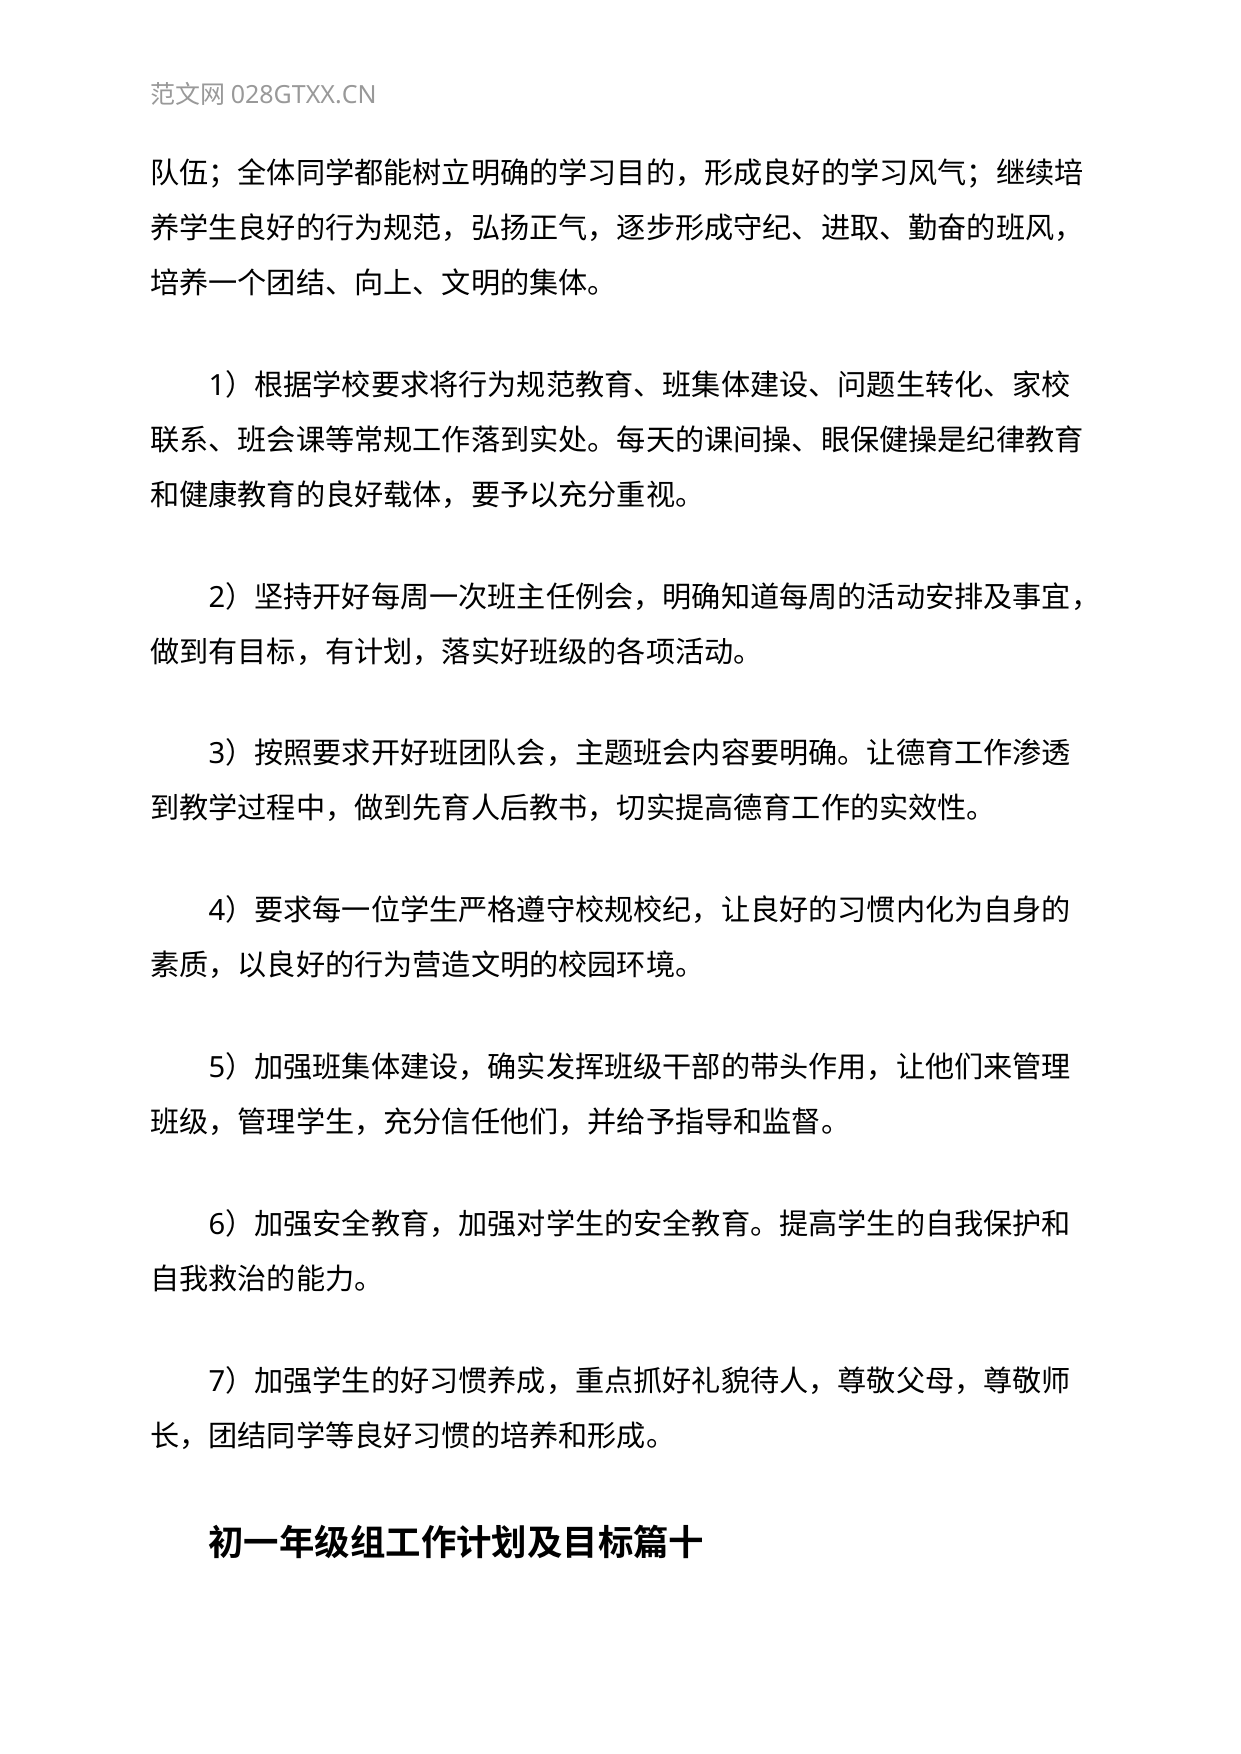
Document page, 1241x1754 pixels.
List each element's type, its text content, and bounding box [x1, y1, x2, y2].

text 7）加强学生的好习惯养成，重点抓好礼貌待人，尊敬父母，尊敬师长，团结同学等良好习惯的培养和形成。 [150, 1357, 1090, 1454]
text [150, 150, 1090, 302]
text 6）加强安全教育，加强对学生的安全教育。提高学生的自我保护和自我救治的能力。 [150, 1200, 1090, 1298]
text 1）根据学校要求将行为规范教育、班集体建设、问题生转化、家校联系、班会课等常规工作落到实处。每天的课间操、眼保健操是纪律教育和健康教育的良好载体，要予以充分重视。 [150, 362, 1090, 514]
text 4）要求每一位学生严格遵守校规校纪，让良好的习惯内化为自身的素质，以良好的行为营造文明的校园环境。 [150, 887, 1090, 984]
text 3）按照要求开好班团队会，主题班会内容要明确。让德育工作渗透到教学过程中，做到先育人后教书，切实提高德育工作的实效性。 [150, 730, 1090, 827]
text 初一年级组工作计划及目标篇十 [150, 1514, 1090, 1565]
text 2）坚持开好每周一次班主任例会，明确知道每周的活动安排及事宜，做到有目标，有计划，落实好班级的各项活动。 [150, 573, 1090, 671]
text 5）加强班集体建设，确实发挥班级干部的带头作用，让他们来管理班级，管理学生，充分信任他们，并给予指导和监督。 [150, 1043, 1090, 1141]
